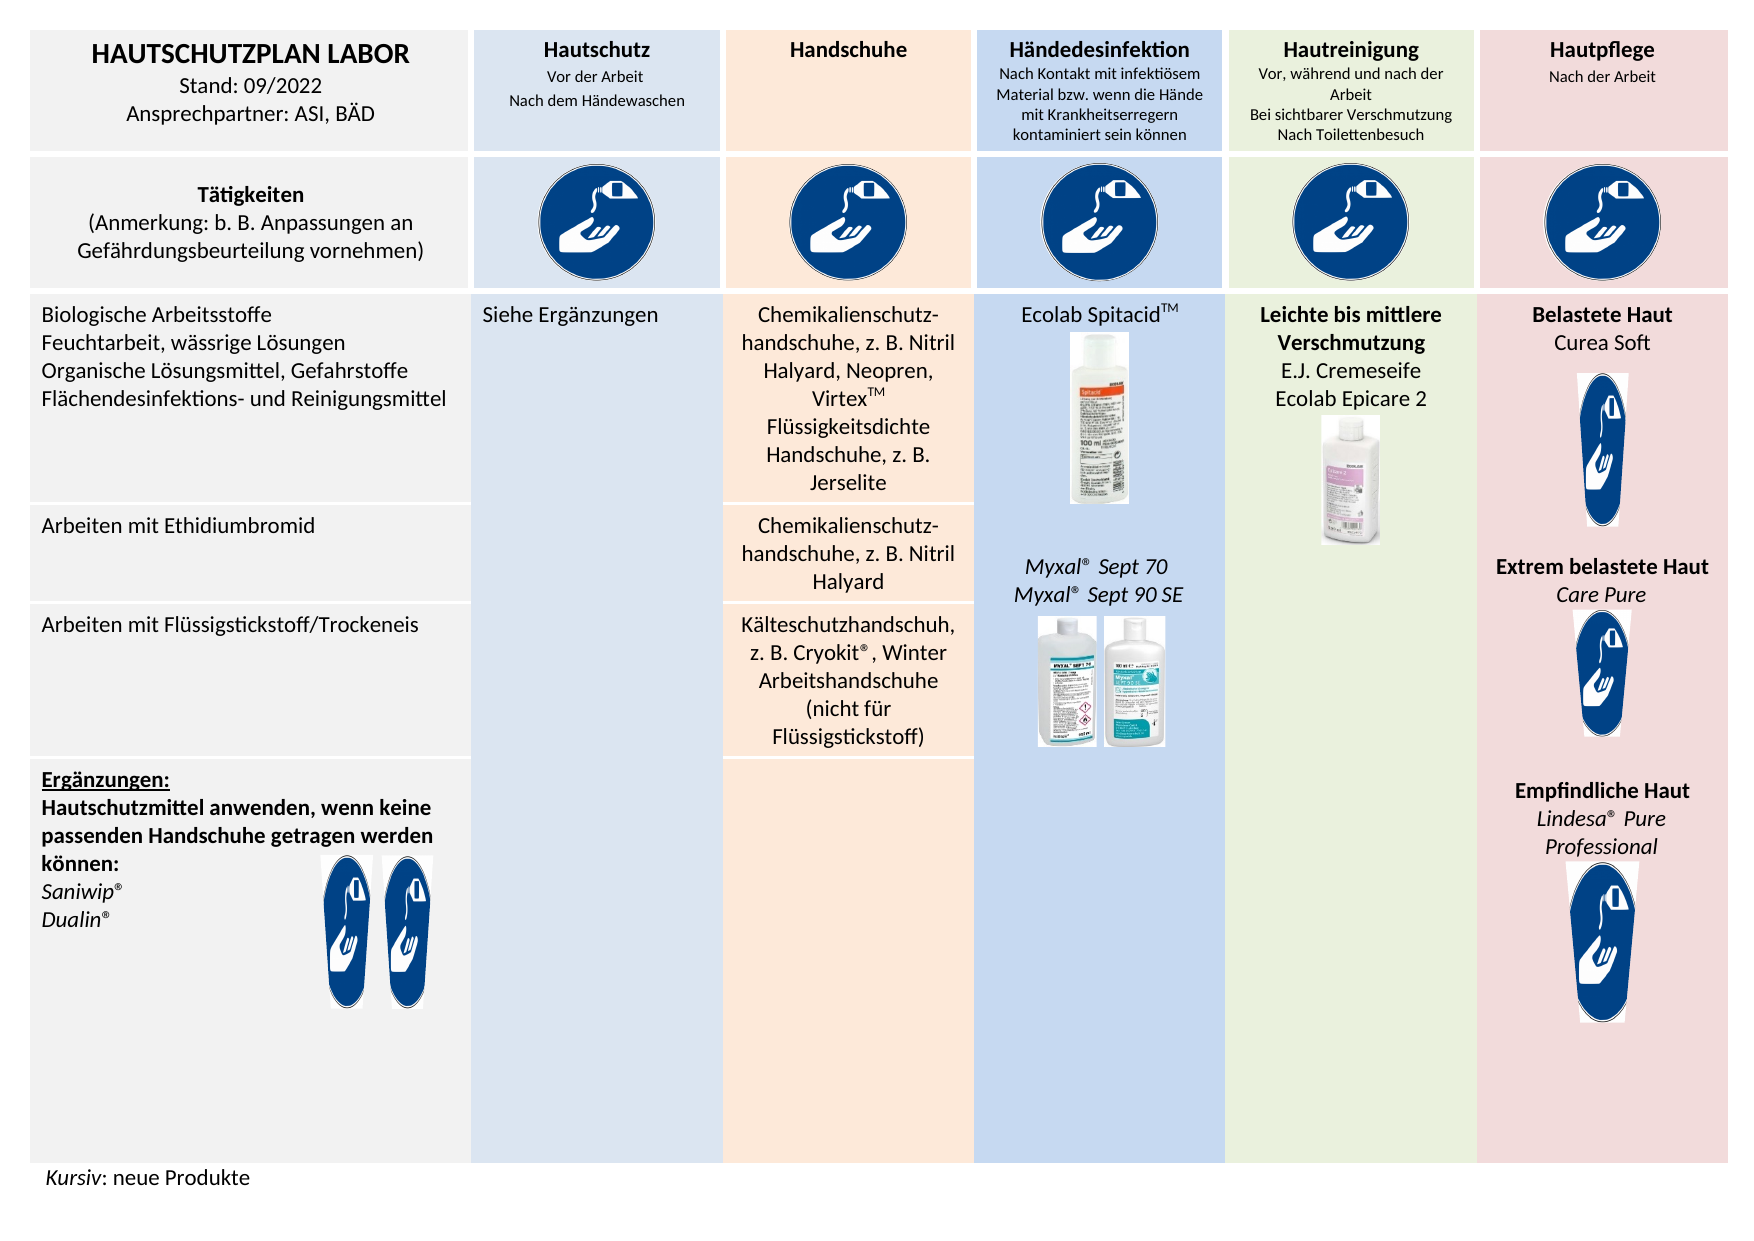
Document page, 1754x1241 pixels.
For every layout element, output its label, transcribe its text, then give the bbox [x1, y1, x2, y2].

table_cell Arbeiten mit Ethidiumbromid [30, 505, 471, 601]
picture [1576, 373, 1629, 527]
picture [1572, 609, 1632, 737]
table_header Hautpflege Nach der Arbeit [1480, 30, 1728, 151]
table_cell Siehe Ergänzungen [471, 294, 723, 1163]
table_cell [723, 759, 974, 1163]
picture [1565, 861, 1640, 1023]
table_cell [726, 157, 971, 288]
picture [1543, 163, 1662, 281]
table_cell [1229, 157, 1474, 288]
text Kursiv: neue Produkte [45, 1163, 1728, 1192]
table_cell Chemikalienschutz-handschuhe, z. B. Nitril Halyard [723, 505, 974, 601]
table_cell Biologische Arbeitsstoffe Feuchtarbeit, wässrige Lösungen Organische Lösungsmittel, Gefahrstoffe Flächendesinfektions- und Reinigungsmittel [30, 294, 471, 502]
table_cell Kälteschutzhandschuh, z. B. Cryokit®, Winter Arbeitshandschuhe (nicht für Flüssigstickstoff) [723, 604, 974, 756]
table_cell Ergänzungen: Hautschutzmittel anwenden, wenn keine passenden Handschuhe getragen werden können: Saniwip® Dualin® [30, 759, 471, 1163]
picture [381, 855, 434, 1009]
table_cell Leichte bis mittlere Verschmutzung E.J. Cremeseife Ecolab Epicare 2 [1225, 294, 1477, 1163]
table_cell Ecolab SpitacidTM Myxal® Sept 70 Myxal® Sept 90 SE [974, 294, 1225, 1163]
picture [320, 854, 374, 1009]
picture [1104, 616, 1166, 747]
table_cell Tätigkeiten (Anmerkung: b. B. Anpassungen an Gefährdungsbeurteilung vornehmen) [30, 157, 468, 288]
picture [1070, 332, 1129, 504]
table_cell Belastete Haut Curea Soft Extrem belastete Haut Care Pure Empfindliche Haut Lindesa® Pure Professional [1477, 294, 1728, 1163]
table_cell [977, 157, 1222, 288]
picture [537, 163, 656, 281]
table_cell Chemikalienschutz-handschuhe, z. B. Nitril Halyard, Neopren, VirtexTM Flüssigkeitsdichte Handschuhe, z. B. Jerselite [723, 294, 974, 502]
table_header Händedesinfektion Nach Kontakt mit infektiösem Material bzw. wenn die Hände mit Krankheitserregern kontaminiert sein können [977, 30, 1222, 151]
table_header HAUTSCHUTZPLAN LABOR Stand: 09/2022 Ansprechpartner: ASI, BÄD [30, 30, 468, 151]
table_cell [474, 157, 720, 288]
picture [1037, 616, 1097, 747]
picture [1321, 415, 1380, 545]
table_header Hautschutz Vor der Arbeit Nach dem Händewaschen [474, 30, 720, 151]
table_cell Arbeiten mit Flüssigstickstoff/Trockeneis [30, 604, 471, 756]
picture [1291, 162, 1410, 281]
picture [1040, 162, 1159, 282]
table_cell [1480, 157, 1728, 288]
table_header Handschuhe [726, 30, 971, 151]
picture [788, 163, 908, 281]
table_header Hautreinigung Vor, während und nach der Arbeit Bei sichtbarer Verschmutzung Nach Toilettenbesuch [1229, 30, 1474, 151]
